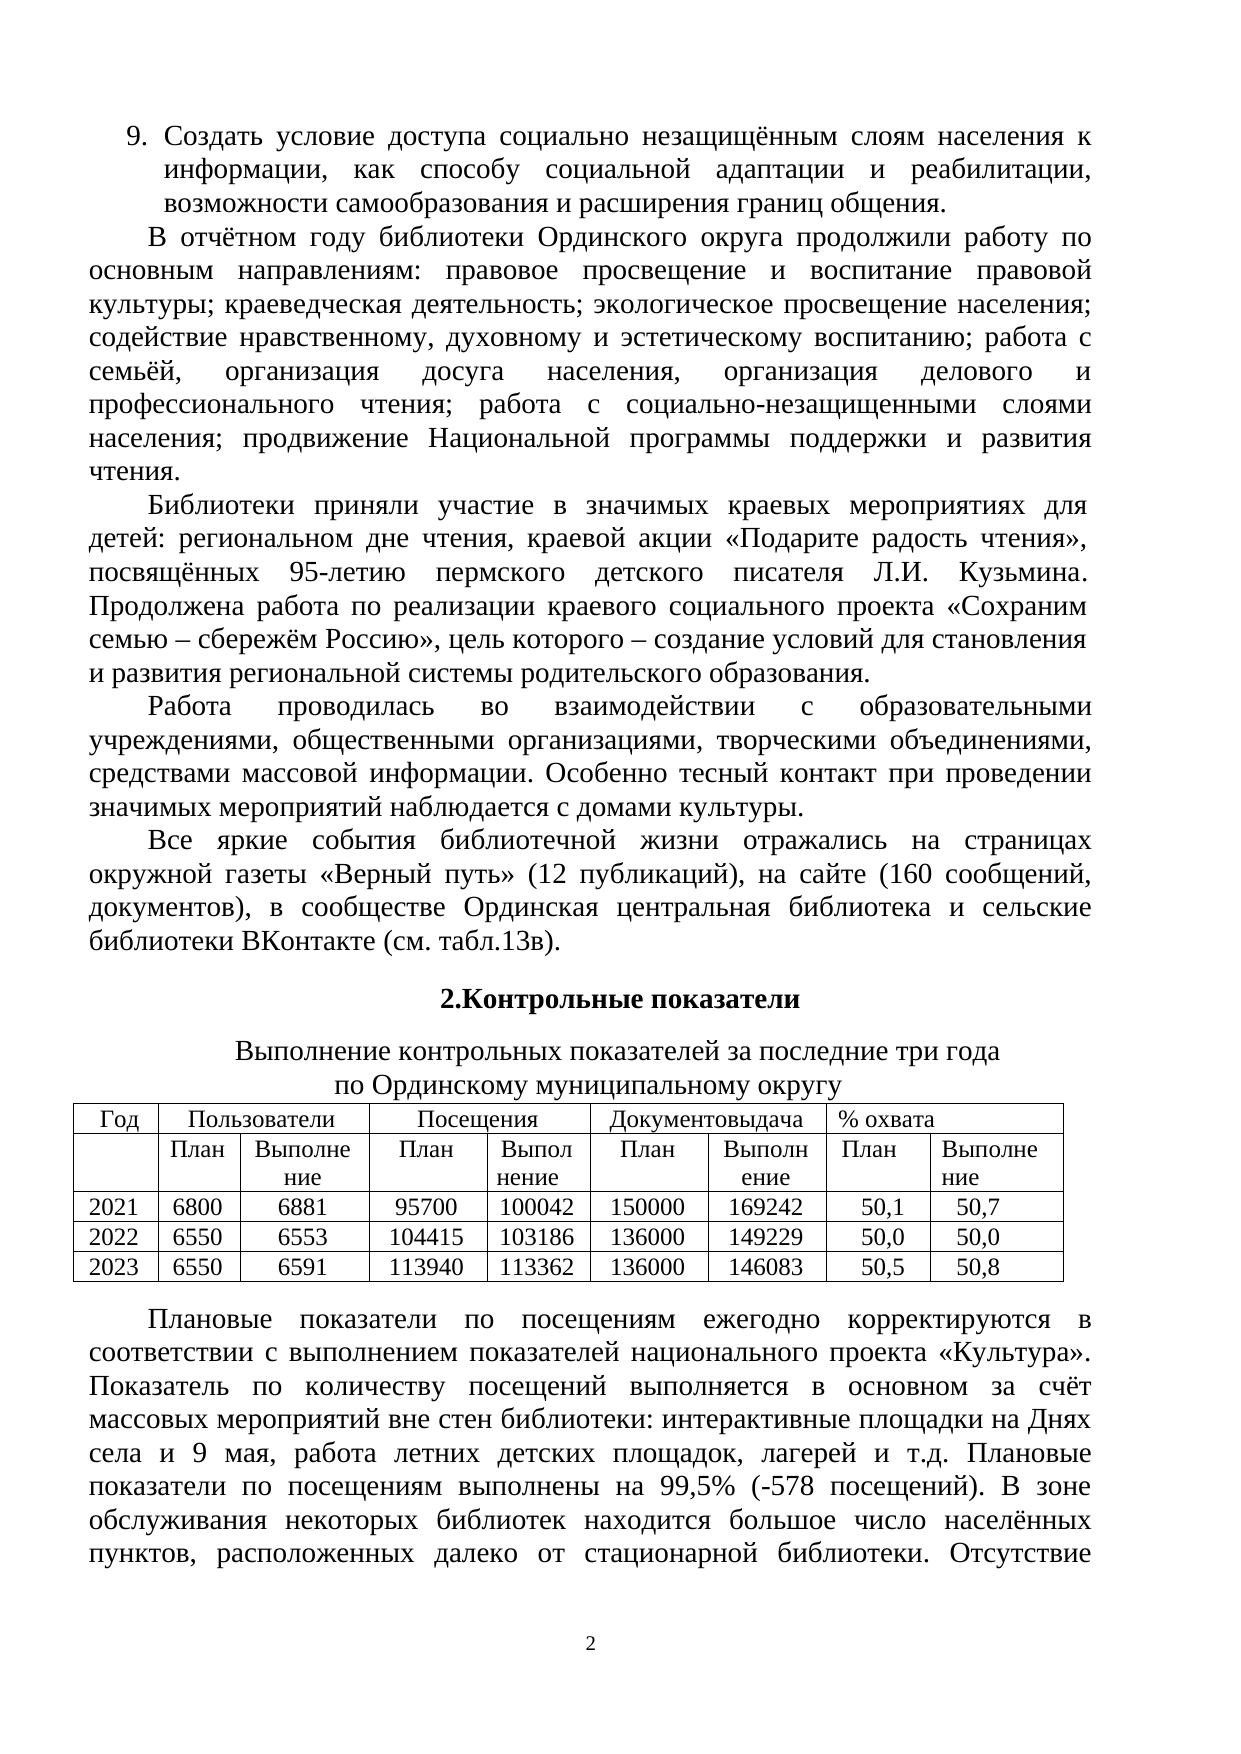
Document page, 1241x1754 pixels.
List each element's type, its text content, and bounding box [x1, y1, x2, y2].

text В отчётном году библиотеки Ординского округа продолжили работу по основным направлениям: правовое просвещение и воспитание правовой культуры; краеведческая деятельность; экологическое просвещение населения; содействие нравственному, духовному и эстетическому воспитанию; работа с семьёй, организация досуга населения, организация делового и профессионального чтения; работа с социально-незащищенными слоями населения; продвижение Национальной программы поддержки и развития чтения. [88, 219, 1092, 487]
table_cell 6800 [159, 1192, 240, 1221]
table_cell 50,0 [827, 1222, 930, 1251]
table_cell 50,0 [931, 1222, 1063, 1251]
table_cell 136000 [591, 1252, 708, 1281]
table_cell 95700 [370, 1192, 487, 1221]
table_cell 169242 [709, 1192, 826, 1221]
table_cell План [159, 1134, 240, 1191]
table_cell [74, 1134, 158, 1191]
text Работа проводилась во взаимодействии с образовательными учреждениями, общественными организациями, творческими объединениями, средствами массовой информации. Особенно тесный контакт при проведении значимых мероприятий наблюдается с домами культуры. [88, 688, 1092, 822]
table_cell 113940 [370, 1252, 487, 1281]
table_cell Выполнение [709, 1134, 826, 1191]
table_cell Выполнение [488, 1134, 590, 1191]
text Выполнение контрольных показателей за последние три года [88, 1033, 1088, 1067]
table_cell 2021 [74, 1192, 158, 1221]
table_cell 2022 [74, 1222, 158, 1251]
table_cell 2023 [74, 1252, 158, 1281]
table_cell 6591 [241, 1252, 369, 1281]
table_cell 136000 [591, 1222, 708, 1251]
table_cell 100042 [488, 1192, 590, 1221]
table_header Посещения [370, 1104, 590, 1133]
text 2.Контрольные показатели [88, 981, 1092, 1014]
table_header Пользователи [159, 1104, 369, 1133]
table_cell План [827, 1134, 930, 1191]
text по Ординскому муниципальному округу [88, 1067, 1088, 1101]
table_cell 103186 [488, 1222, 590, 1251]
table_cell План [591, 1134, 708, 1191]
table_cell 6550 [159, 1222, 240, 1251]
table_header Год [74, 1104, 158, 1133]
table_cell 104415 [370, 1222, 487, 1251]
table_cell 50,1 [827, 1192, 930, 1221]
table_cell План [370, 1134, 487, 1191]
table_cell 50,8 [931, 1252, 1063, 1281]
table_cell Выполнение [931, 1134, 1063, 1191]
table_cell 50,7 [931, 1192, 1063, 1221]
table_cell 6553 [241, 1222, 369, 1251]
list Создать условие доступа социально незащищённым слоям населения к информации, как способу социальной адаптации и реабилитации, возможности самообразования и расширения границ общения. [126, 118, 1092, 219]
table_cell 50,5 [827, 1252, 930, 1281]
table_cell 6881 [241, 1192, 369, 1221]
table_cell Выполнение [241, 1134, 369, 1191]
table_cell 146083 [709, 1252, 826, 1281]
text Все яркие события библиотечной жизни отражались на страницах окружной газеты «Верный путь» (12 публикаций), на сайте (160 сообщений, документов), в сообществе Ординская центральная библиотека и сельские библиотеки ВКонтакте (см. табл.13в). [88, 822, 1092, 957]
table_header Документовыдача [591, 1104, 826, 1133]
table_cell 6550 [159, 1252, 240, 1281]
table_cell 149229 [709, 1222, 826, 1251]
table_header % охвата [827, 1104, 1063, 1133]
table_cell 113362 [488, 1252, 590, 1281]
text Библиотеки приняли участие в значимых краевых мероприятиях для детей: региональном дне чтения, краевой акции «Подарите радость чтения», посвящённых 95-летию пермского детского писателя Л.И. Кузьмина. Продолжена работа по реализации краевого социального проекта «Сохраним семью – сбережём Россию», цель которого – создание условий для становления и развития региональной системы родительского образования. [88, 487, 1088, 688]
table_cell 150000 [591, 1192, 708, 1221]
